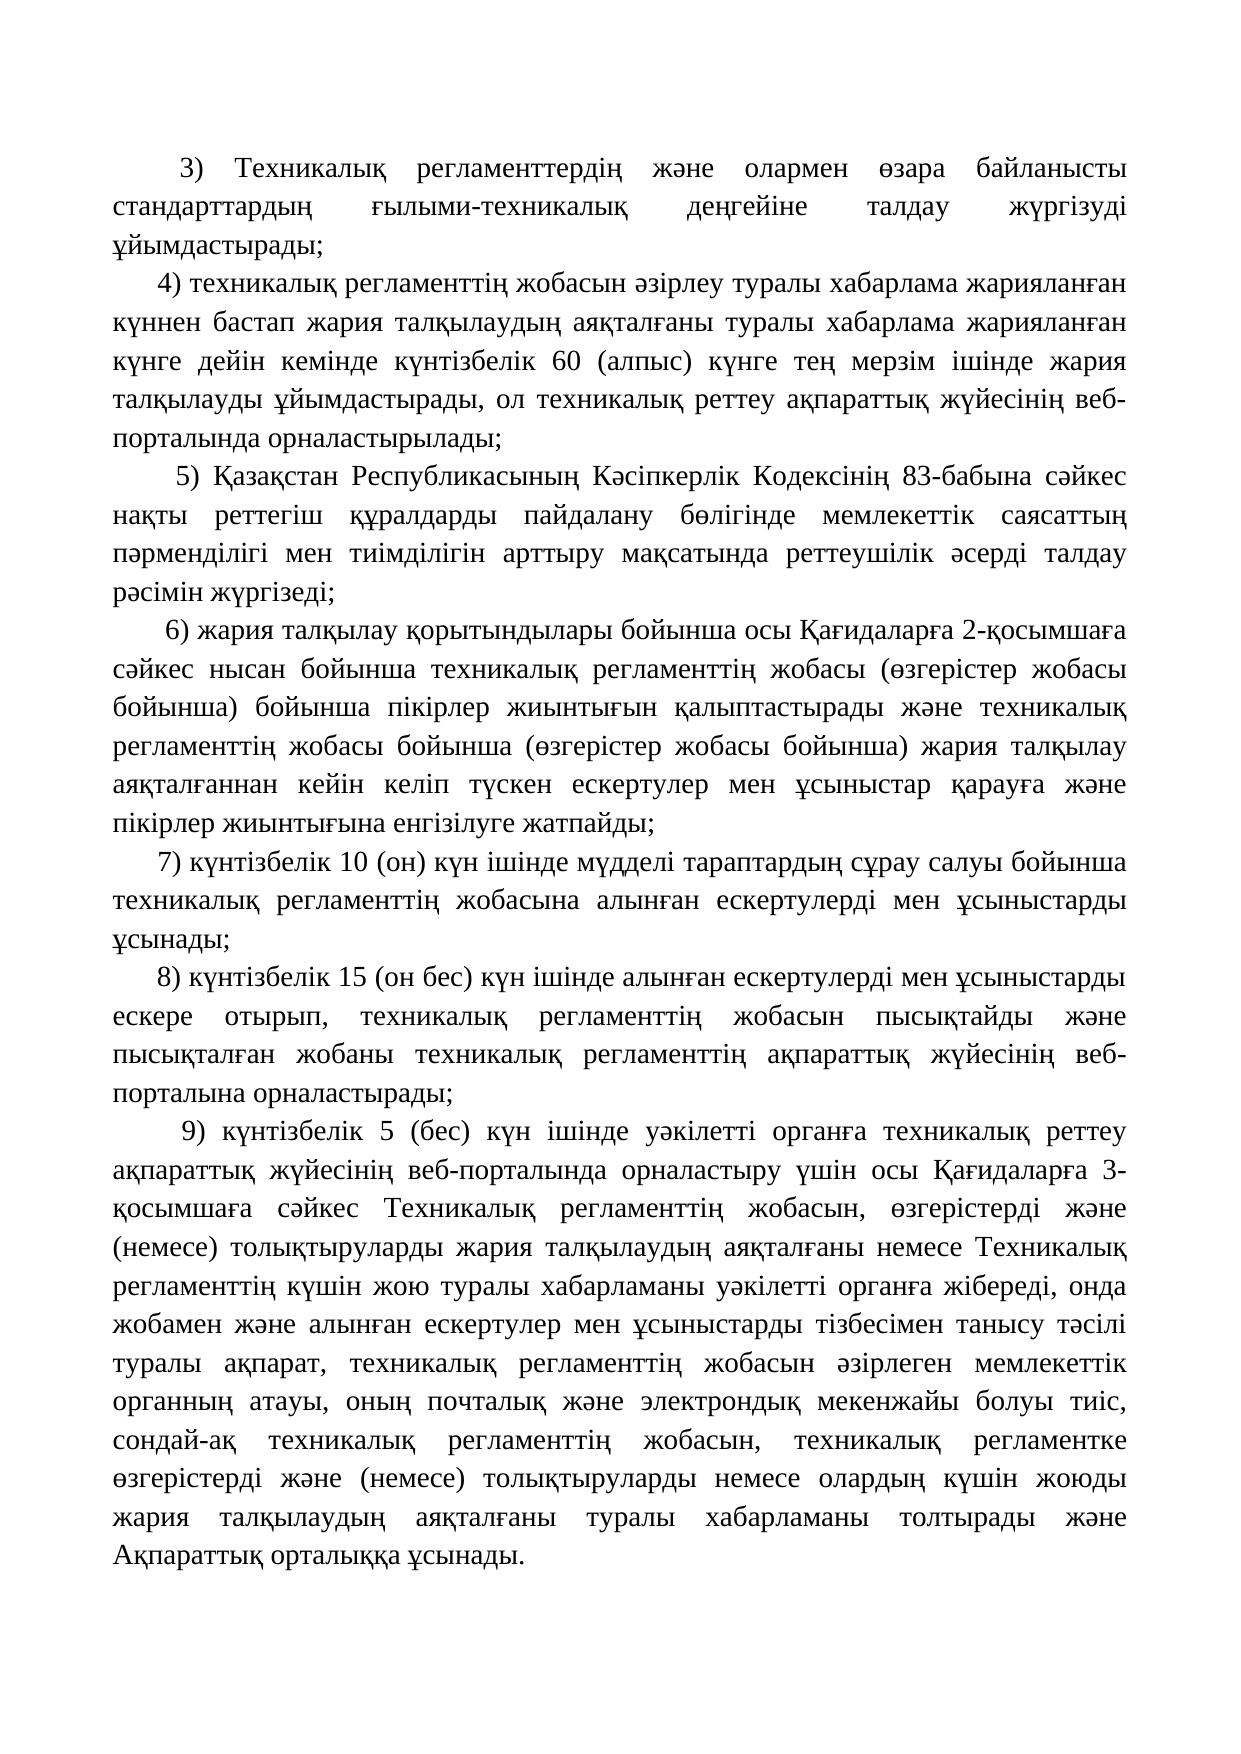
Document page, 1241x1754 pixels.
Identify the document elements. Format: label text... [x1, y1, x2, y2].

text 4) техникалық регламенттің жобасын әзірлеу туралы хабарлама жарияланған күннен бастап жария талқылаудың аяқталғаны туралы хабарлама жарияланған күнге дейін кемінде күнтізбелік 60 (алпыс) күнге тең мерзім ішінде жария талқылауды ұйымдастырады, ол техникалық реттеу ақпараттық жүйесінің веб-порталында орналастырылады; [112, 266, 1128, 453]
text 9) күнтізбелік 5 (бес) күн ішінде уәкілетті органға техникалық реттеу ақпараттық жүйесінің веб-порталында орналастыру үшін осы Қағидаларға 3-қосымшаға сәйкес Техникалық регламенттің жобасын, өзгерістерді және (немесе) толықтыруларды жария талқылаудың аяқталғаны немесе Техникалық регламенттің күшін жою туралы хабарламаны уәкілетті органға жібереді, онда жобамен және алынған ескертулер мен ұсыныстарды тізбесімен танысу тәсілі туралы ақпарат, техникалық регламенттің жобасын әзірлеген мемлекеттік органның атауы, оның почталық және электрондық мекенжайы болуы тиіс, сондай-ақ техникалық регламенттің жобасын, техникалық регламентке өзгерістерді және (немесе) толықтыруларды немесе олардың күшін жоюды жария талқылаудың аяқталғаны туралы хабарламаны толтырады және Ақпараттық орталыққа ұсынады. [112, 1113, 1128, 1571]
text 6) жария талқылау қорытындылары бойынша осы Қағидаларға 2-қосымшаға сәйкес нысан бойынша техникалық регламенттің жобасы (өзгерістер жобасы бойынша) бойынша пікірлер жиынтығын қалыптастырады және техникалық регламенттің жобасы бойынша (өзгерістер жобасы бойынша) жария талқылау аяқталғаннан кейін келіп түскен ескертулер мен ұсыныстар қарауға және пікірлер жиынтығына енгізілуге жатпайды; [112, 612, 1128, 839]
text 8) күнтізбелік 15 (он бес) күн ішінде алынған ескертулерді мен ұсыныстарды ескере отырып, техникалық регламенттің жобасын пысықтайды және пысықталған жобаны техникалық регламенттің ақпараттық жүйесінің веб-порталына орналастырады; [112, 959, 1128, 1108]
text 5) Қазақстан Республикасының Кәсіпкерлік Кодексінің 83-бабына сәйкес нақты реттегіш құралдарды пайдалану бөлігінде мемлекеттік саясаттың пәрменділігі мен тиімділігін арттыру мақсатында реттеушілік әсерді талдау рәсімін жүргізеді; [112, 458, 1128, 607]
text 3) Техникалық регламенттердің және олармен өзара байланысты стандарттардың ғылыми-техникалық деңгейіне талдау жүргізуді ұйымдастырады; [112, 150, 1128, 261]
text 7) күнтізбелік 10 (он) күн ішінде мүдделі тараптардың сұрау салуы бойынша техникалық регламенттің жобасына алынған ескертулерді мен ұсыныстарды ұсынады; [112, 844, 1128, 954]
